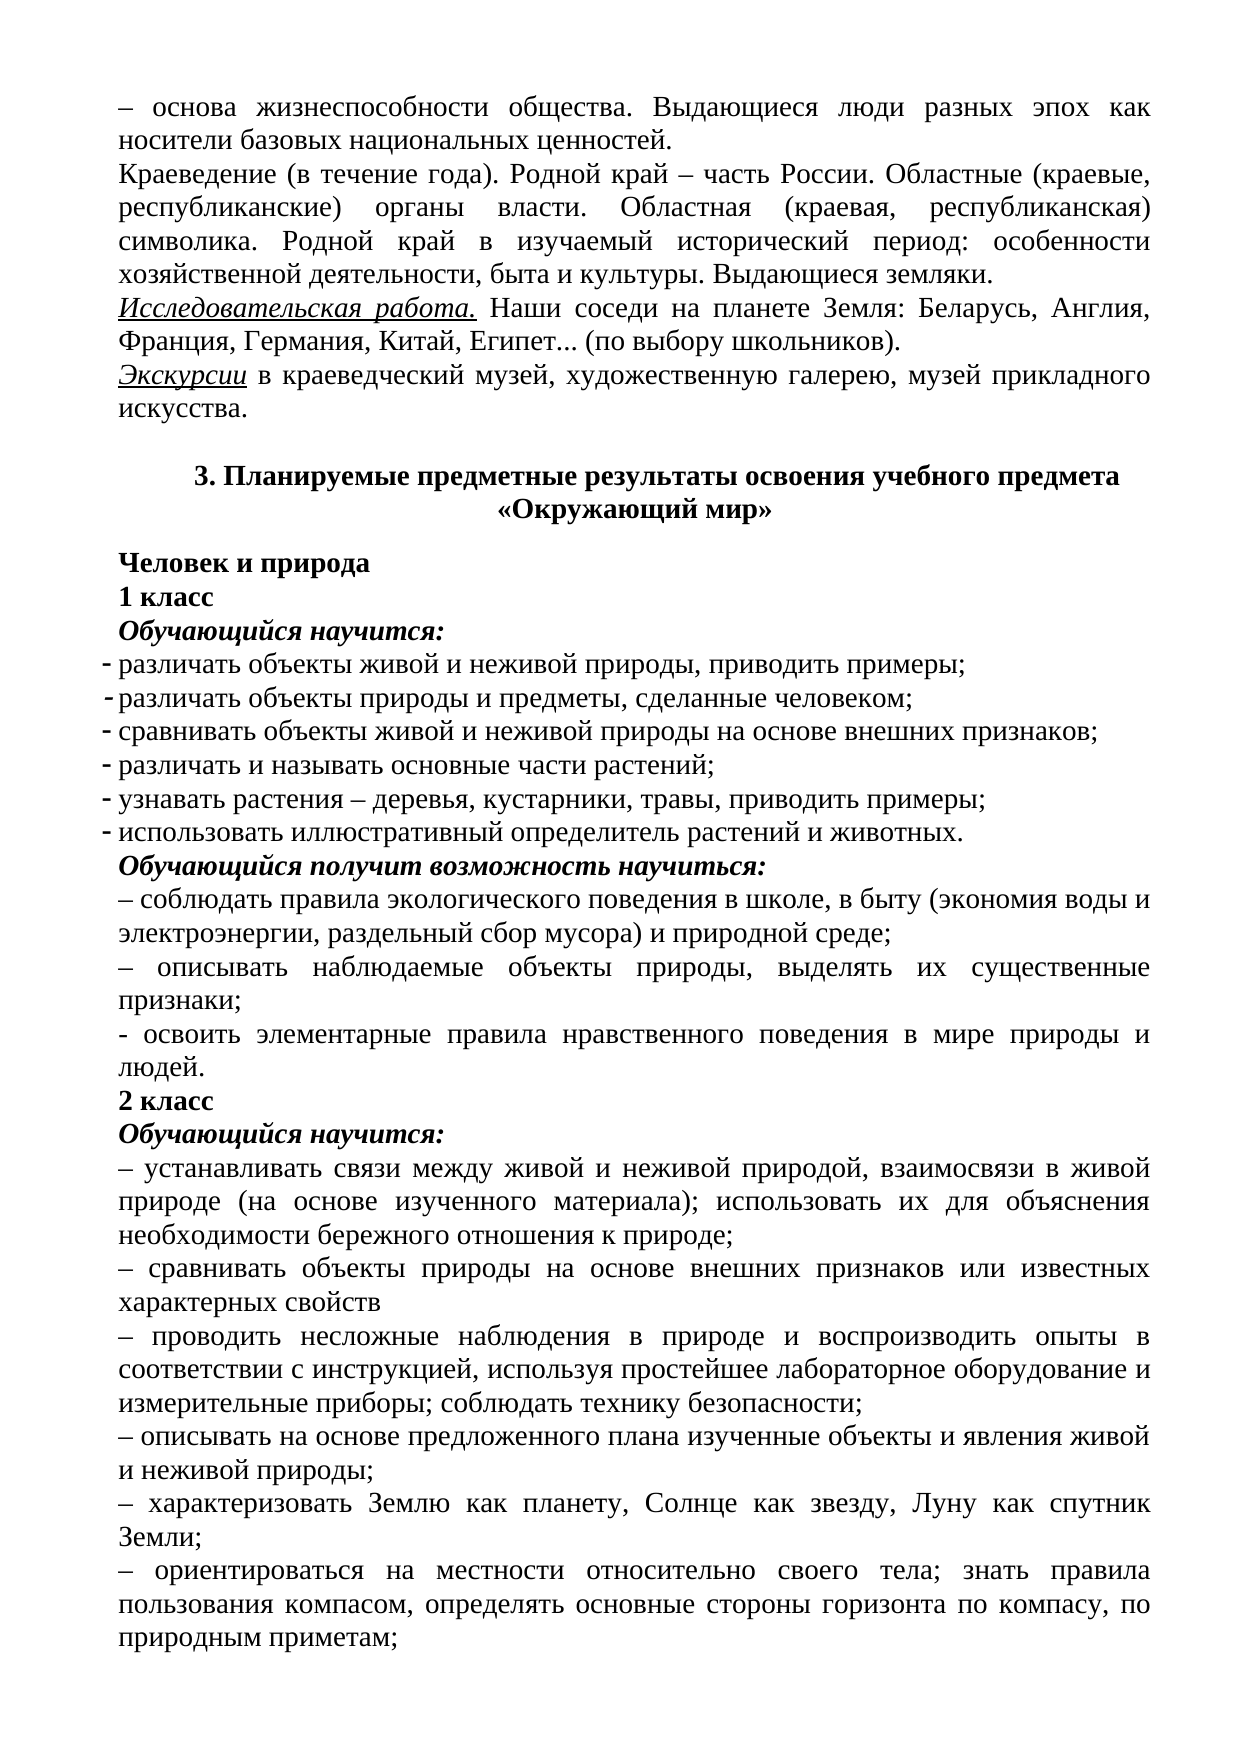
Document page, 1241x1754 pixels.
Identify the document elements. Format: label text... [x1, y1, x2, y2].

list - освоить элементарные правила нравственного поведения в мире природы и людей. [118, 1016, 1152, 1083]
list Обучающийся научится: [118, 613, 1152, 646]
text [118, 89, 1152, 156]
text 3. Планируемые предметные результаты освоения учебного предмета «Окружающий мир» [118, 458, 1152, 525]
list сравнивать объекты живой и неживой природы на основе внешних признаков; [102, 713, 1152, 747]
list – описывать на основе предложенного плана изученные объекты и явления живой и неживой природы; [118, 1418, 1152, 1485]
list использовать иллюстративный определитель растений и животных. [102, 814, 1152, 848]
list – проводить несложные наблюдения в природе и воспроизводить опыты в соответствии с инструкцией, используя простейшее лабораторное оборудование и измерительные приборы; соблюдать технику безопасности; [118, 1318, 1152, 1418]
list Обучающийся получит возможность научиться: [118, 848, 1152, 882]
list Человек и природа [118, 546, 1152, 579]
list – ориентироваться на местности относительно своего тела; знать правила пользования компасом, определять основные стороны горизонта по компасу, по природным приметам; [118, 1552, 1152, 1653]
list – соблюдать правила экологического поведения в школе, в быту (экономия воды и электроэнергии, раздельный сбор мусора) и природной среде; [118, 882, 1152, 949]
text Исследовательская работа. Наши соседи на планете Земля: Беларусь, Англия, Франция, Германия, Китай, Египет... (по выбору школьников). [118, 290, 1152, 357]
list – устанавливать связи между живой и неживой природой, взаимосвязи в живой природе (на основе изученного материала); использовать их для объяснения необходимости бережного отношения к природе; [118, 1150, 1152, 1251]
list различать и называть основные части растений; [102, 747, 1152, 781]
list 1 класс [118, 579, 1152, 613]
list различать объекты живой и неживой природы, приводить примеры; [102, 646, 1152, 680]
text Экскурсии в краеведческий музей, художественную галерею, музей прикладного искусства. [118, 357, 1152, 424]
list 2 класс [118, 1083, 1152, 1116]
list – сравнивать объекты природы на основе внешних признаков или известных характерных свойств [118, 1251, 1152, 1318]
list узнавать растения – деревья, кустарники, травы, приводить примеры; [102, 781, 1152, 814]
list – описывать наблюдаемые объекты природы, выделять их существенные признаки; [118, 949, 1152, 1016]
text Краеведение (в течение года). Родной край – часть России. Областные (краевые, республиканские) органы власти. Областная (краевая, республиканская) символика. Родной край в изучаемый исторический период: особенности хозяйственной деятельности, быта и культуры. Выдающиеся земляки. [118, 156, 1152, 290]
list Обучающийся научится: [118, 1116, 1152, 1150]
list различать объекты природы и предметы, сделанные человеком; [102, 680, 1152, 713]
list – характеризовать Землю как планету, Солнце как звезду, Луну как спутник Земли; [118, 1485, 1152, 1552]
